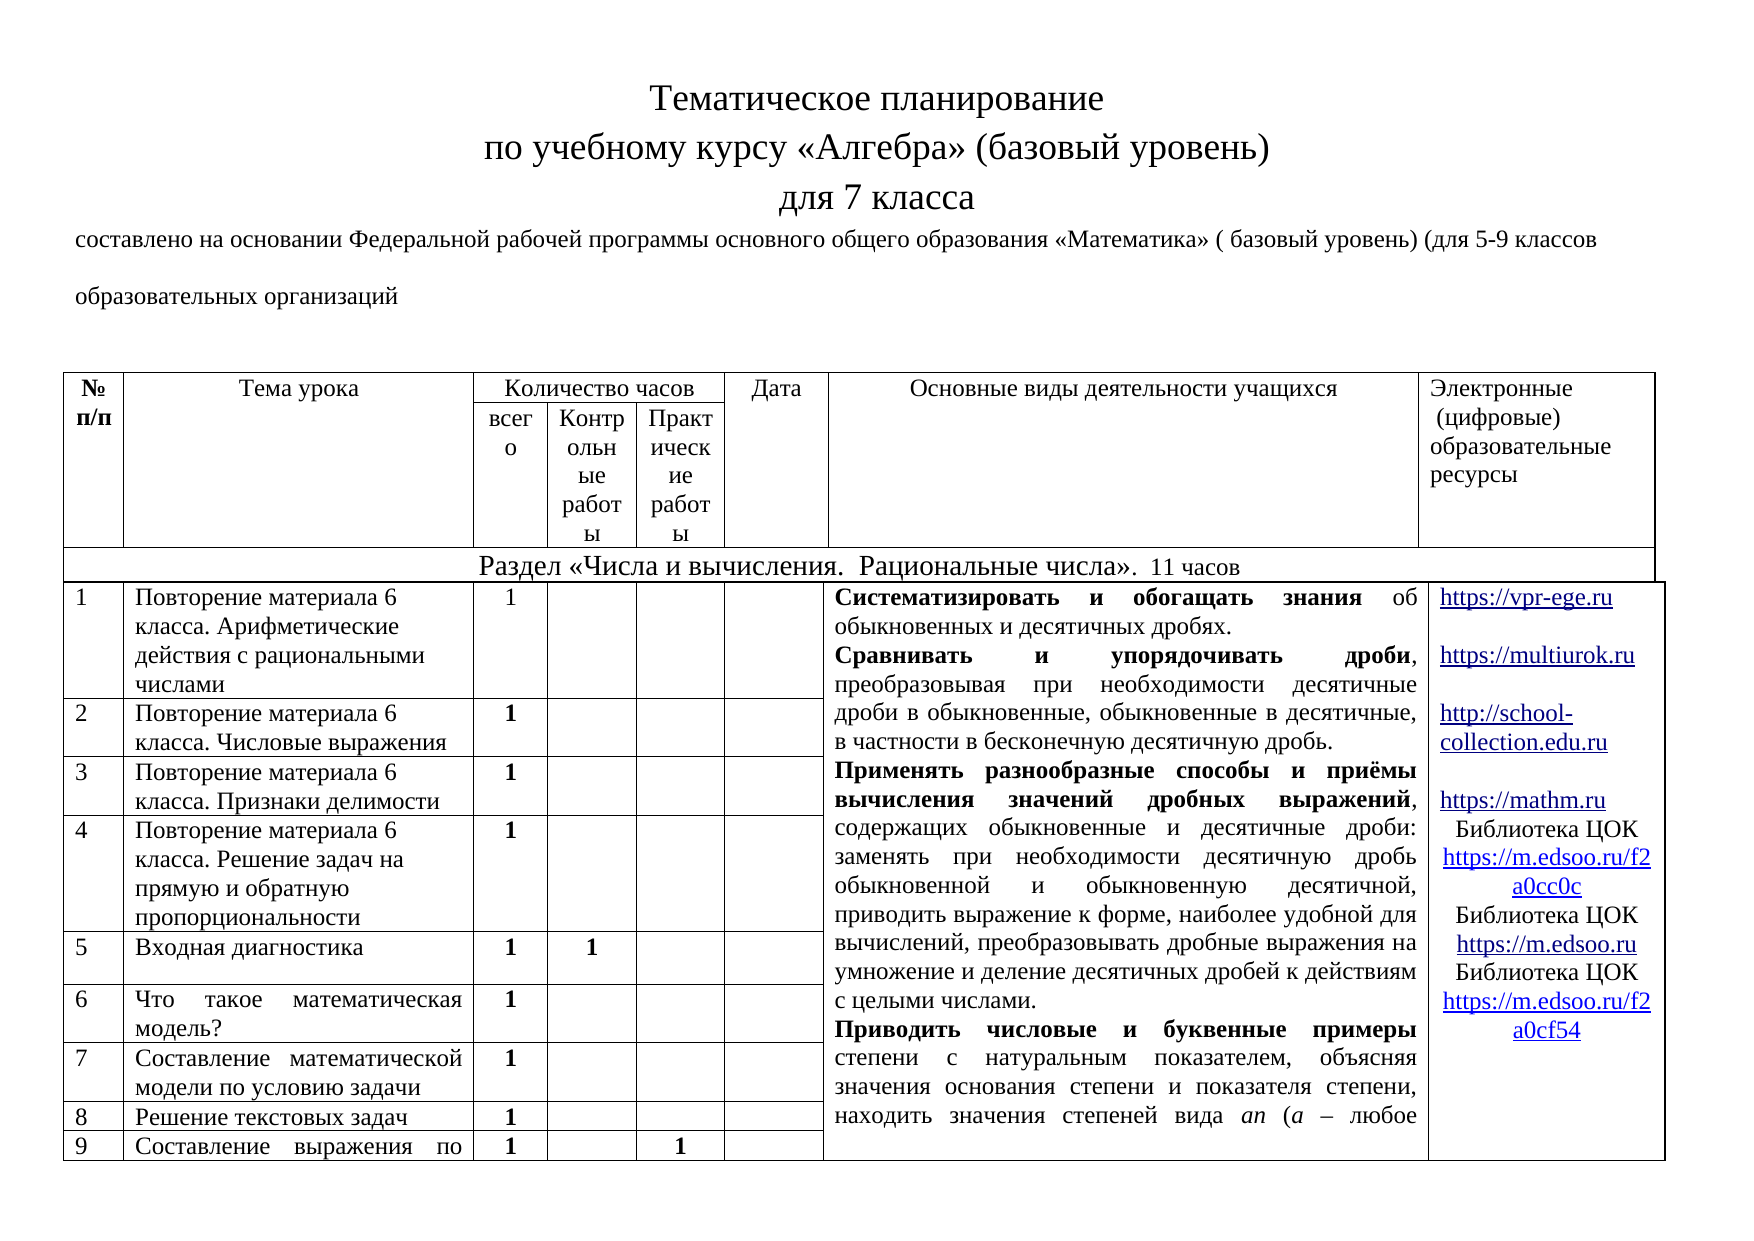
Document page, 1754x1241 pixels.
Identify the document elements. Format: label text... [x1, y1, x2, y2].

table_cell [725, 932, 823, 983]
table_cell Что такое математическая модель? [124, 985, 473, 1042]
table_cell [548, 583, 636, 697]
table_cell Систематизировать и обогащать знания об обыкновенных и десятичных дробях. Сравнивать и упорядочивать дроби, преобразовывая при необходимости десятичные дроби в обыкновенные, обыкновенные в десятичные, в частности в бесконечную десятичную дробь. Применять разнообразные способы и приёмы вычисления значений дробных выражений, содержащих обыкновенные и десятичные дроби: заменять при необходимости десятичную дробь обыкновенной и обыкновенную десятичной, приводить выражение к форме, наиболее удобной для вычислений, преобразовывать дробные выражения на умножение и деление десятичных дробей к действиям с целыми числами. Приводить числовые и буквенные примеры степени с натуральным показателем, объясняя значения основания степени и показателя степени, находить значения степеней вида an (a – любое рациональное число, n – натуральное число). Применять признаки делимости, разложения на множители натуральных чисел. Решать задачи на части, проценты, пропорции, на нахождение дроби (процента) от величины и величины по её дроби (проценту), дроби (процента), который составляет одна величина от другой. Приводить, разбирать, оценивать различные решения, записи решений текстовых задач. Распознавать и объяснять, опираясь на определения, прямо пропорциональные и обратно пропорциональные зависимости между величинами; приводить примеры этих зависимостей из реального мира, из других учебных предметов. Решать практико-ориентированные задачи на дроби, проценты, прямую и обратную пропорциональности, пропорции [824, 583, 1428, 1160]
table_cell [548, 699, 636, 756]
table_cell [725, 985, 823, 1042]
table_cell Входная диагностика [124, 932, 473, 983]
table_cell Повторение материала 6 класса. Числовые выражения [124, 699, 473, 756]
table_cell [637, 699, 724, 756]
table_cell [725, 757, 823, 814]
table_cell 1 [474, 985, 547, 1042]
table_header Количество часов [474, 373, 724, 402]
table_cell 1 [474, 1102, 547, 1130]
text Тематическое планирование [75, 75, 1679, 118]
table_cell 1 [637, 1131, 724, 1160]
table_cell 1 [474, 757, 547, 814]
table_cell 5 [64, 932, 123, 983]
table_cell 1 [474, 1131, 547, 1160]
table_cell [548, 757, 636, 814]
table_cell 7 [64, 1043, 123, 1101]
table_cell 9 [64, 1131, 123, 1160]
table_header Основные виды деятельности учащихся [829, 373, 1418, 547]
table_cell [637, 583, 724, 697]
table_cell Раздел «Числа и вычисления. Рациональные числа». 11 часов [64, 548, 1654, 581]
text составлено на основании Федеральной рабочей программы основного общего образования «Математика» ( базовый уровень) (для 5-9 классов образовательных организаций [75, 224, 1679, 310]
table_cell Контрольные работы [548, 403, 636, 547]
table_cell 6 [64, 985, 123, 1042]
table_cell [637, 1102, 724, 1130]
text по учебному курсу «Алгебра» (базовый уровень) [75, 124, 1679, 168]
table_header № п/п [64, 373, 123, 547]
table_cell [548, 1043, 636, 1101]
table_cell [725, 1043, 823, 1101]
table_cell [637, 816, 724, 931]
table_cell 3 [64, 757, 123, 814]
table_cell 1 [474, 816, 547, 931]
table_cell [725, 816, 823, 931]
text для 7 класса [75, 174, 1679, 217]
table_cell 1 [474, 932, 547, 983]
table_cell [124, 1131, 473, 1160]
table_cell https://vpr-ege.ru https://multiurok.ru http://school-collection.edu.ru https://mathm.ru Библиотека ЦОК https://m.edsoo.ru/f2a0cc0c Библиотека ЦОК https://m.edsoo.ru Библиотека ЦОК https://m.edsoo.ru/f2a0cf54 [1429, 583, 1664, 1160]
table_cell 2 [64, 699, 123, 756]
table_cell 8 [64, 1102, 123, 1130]
table_cell Повторение материала 6 класса. Арифметические действия с рациональными числами [124, 583, 473, 697]
table_cell [637, 985, 724, 1042]
table_cell всего [474, 403, 547, 547]
table_cell 4 [64, 816, 123, 931]
table_cell Решение текстовых задач [124, 1102, 473, 1130]
table_cell Повторение материала 6 класса. Решение задач на прямую и обратную пропорциональности [124, 816, 473, 931]
table_cell Практические работы [637, 403, 724, 547]
table_cell 1 [474, 699, 547, 756]
table_header Дата [725, 373, 828, 547]
table_cell [725, 583, 823, 697]
table_cell 1 [64, 583, 123, 697]
table_cell [548, 816, 636, 931]
table_cell [637, 757, 724, 814]
table_cell 1 [548, 932, 636, 983]
table_cell Повторение материала 6 класса. Признаки делимости [124, 757, 473, 814]
table_header Тема урока [124, 373, 473, 547]
table_cell 1 [474, 583, 547, 697]
table_cell Составление математической модели по условию задачи [124, 1043, 473, 1101]
table_cell [548, 1102, 636, 1130]
table_cell [725, 1131, 823, 1160]
table_cell [637, 932, 724, 983]
table_cell [637, 1043, 724, 1101]
table_cell [725, 699, 823, 756]
table_cell 1 [474, 1043, 547, 1101]
table_header Электронные (цифровые) образовательные ресурсы [1419, 373, 1654, 547]
table_cell [548, 1131, 636, 1160]
table_cell [725, 1102, 823, 1130]
table_cell [548, 985, 636, 1042]
